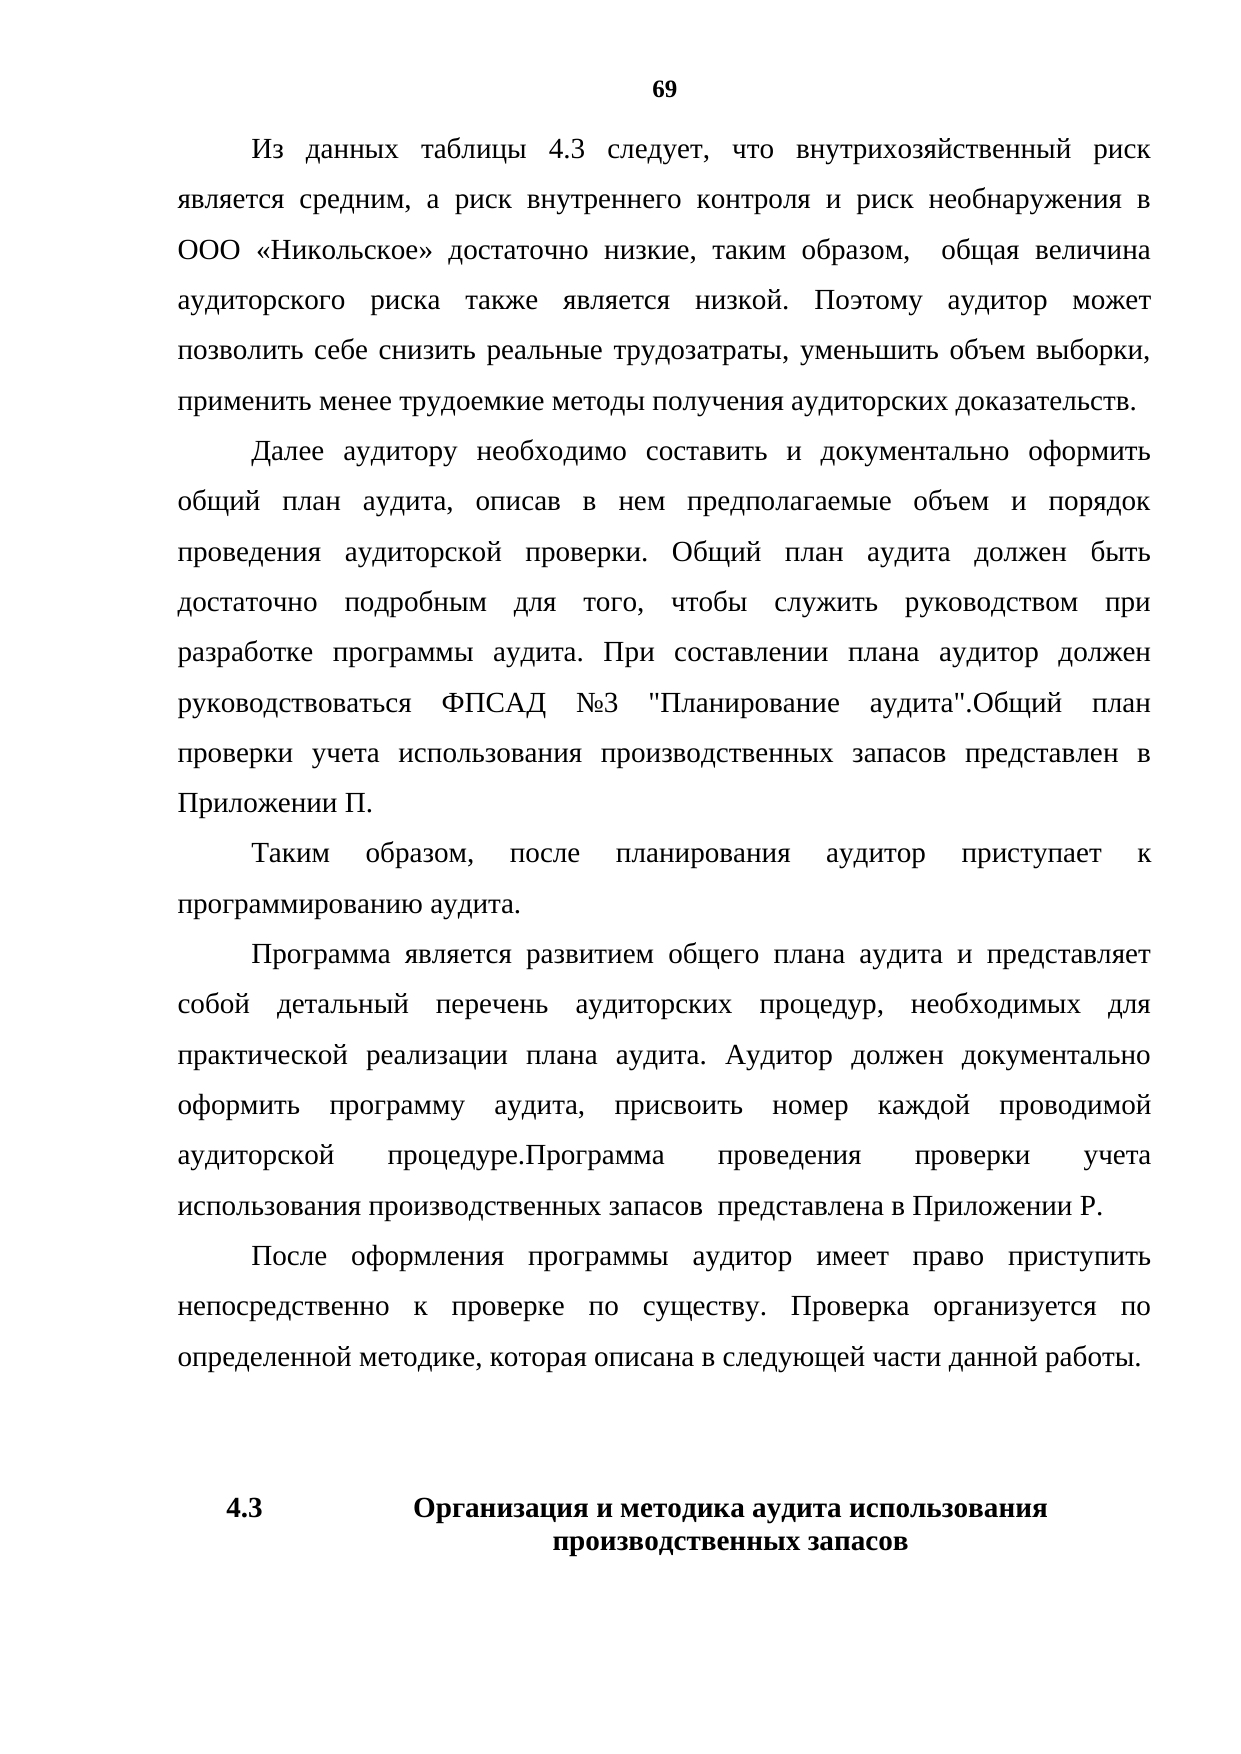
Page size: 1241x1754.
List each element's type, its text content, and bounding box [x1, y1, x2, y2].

text После оформления программы аудитор имеет право приступить непосредственно к проверке по существу. Проверка организуется по определенной методике, которая описана в следующей части данной работы. [177, 1238, 1152, 1372]
text Из данных таблицы 4.3 следует, что внутрихозяйственный риск является средним, а риск внутреннего контроля и риск необнаружения в ООО «Никольское» достаточно низкие, таким образом, общая величина аудиторского риска также является низкой. Поэтому аудитор может позволить себе снизить реальные трудозатраты, уменьшить объем выборки, применить менее трудоемкие методы получения аудиторских доказательств. [177, 131, 1152, 416]
table_header 4.3 [215, 1490, 298, 1557]
text Далее аудитору необходимо составить и документально оформить общий план аудита, описав в нем предполагаемые объем и порядок проведения аудиторской проверки. Общий план аудита должен быть достаточно подробным для того, чтобы служить руководством при разработке программы аудита. При составлении плана аудитор должен руководствоваться ФПСАД №3 "Планирование аудита".Общий план проверки учета использования производственных запасов представлен в Приложении П. [177, 433, 1152, 819]
table_header Организация и методика аудита использования производственных запасов [298, 1490, 1163, 1557]
text Таким образом, после планирования аудитор приступает к программированию аудита. [177, 836, 1152, 919]
text Программа является развитием общего плана аудита и представляет собой детальный перечень аудиторских процедур, необходимых для практической реализации плана аудита. Аудитор должен документально оформить программу аудита, присвоить номер каждой проводимой аудиторской процедуре.Программа проведения проверки учета использования производственных запасов представлена в Приложении Р. [177, 936, 1152, 1221]
